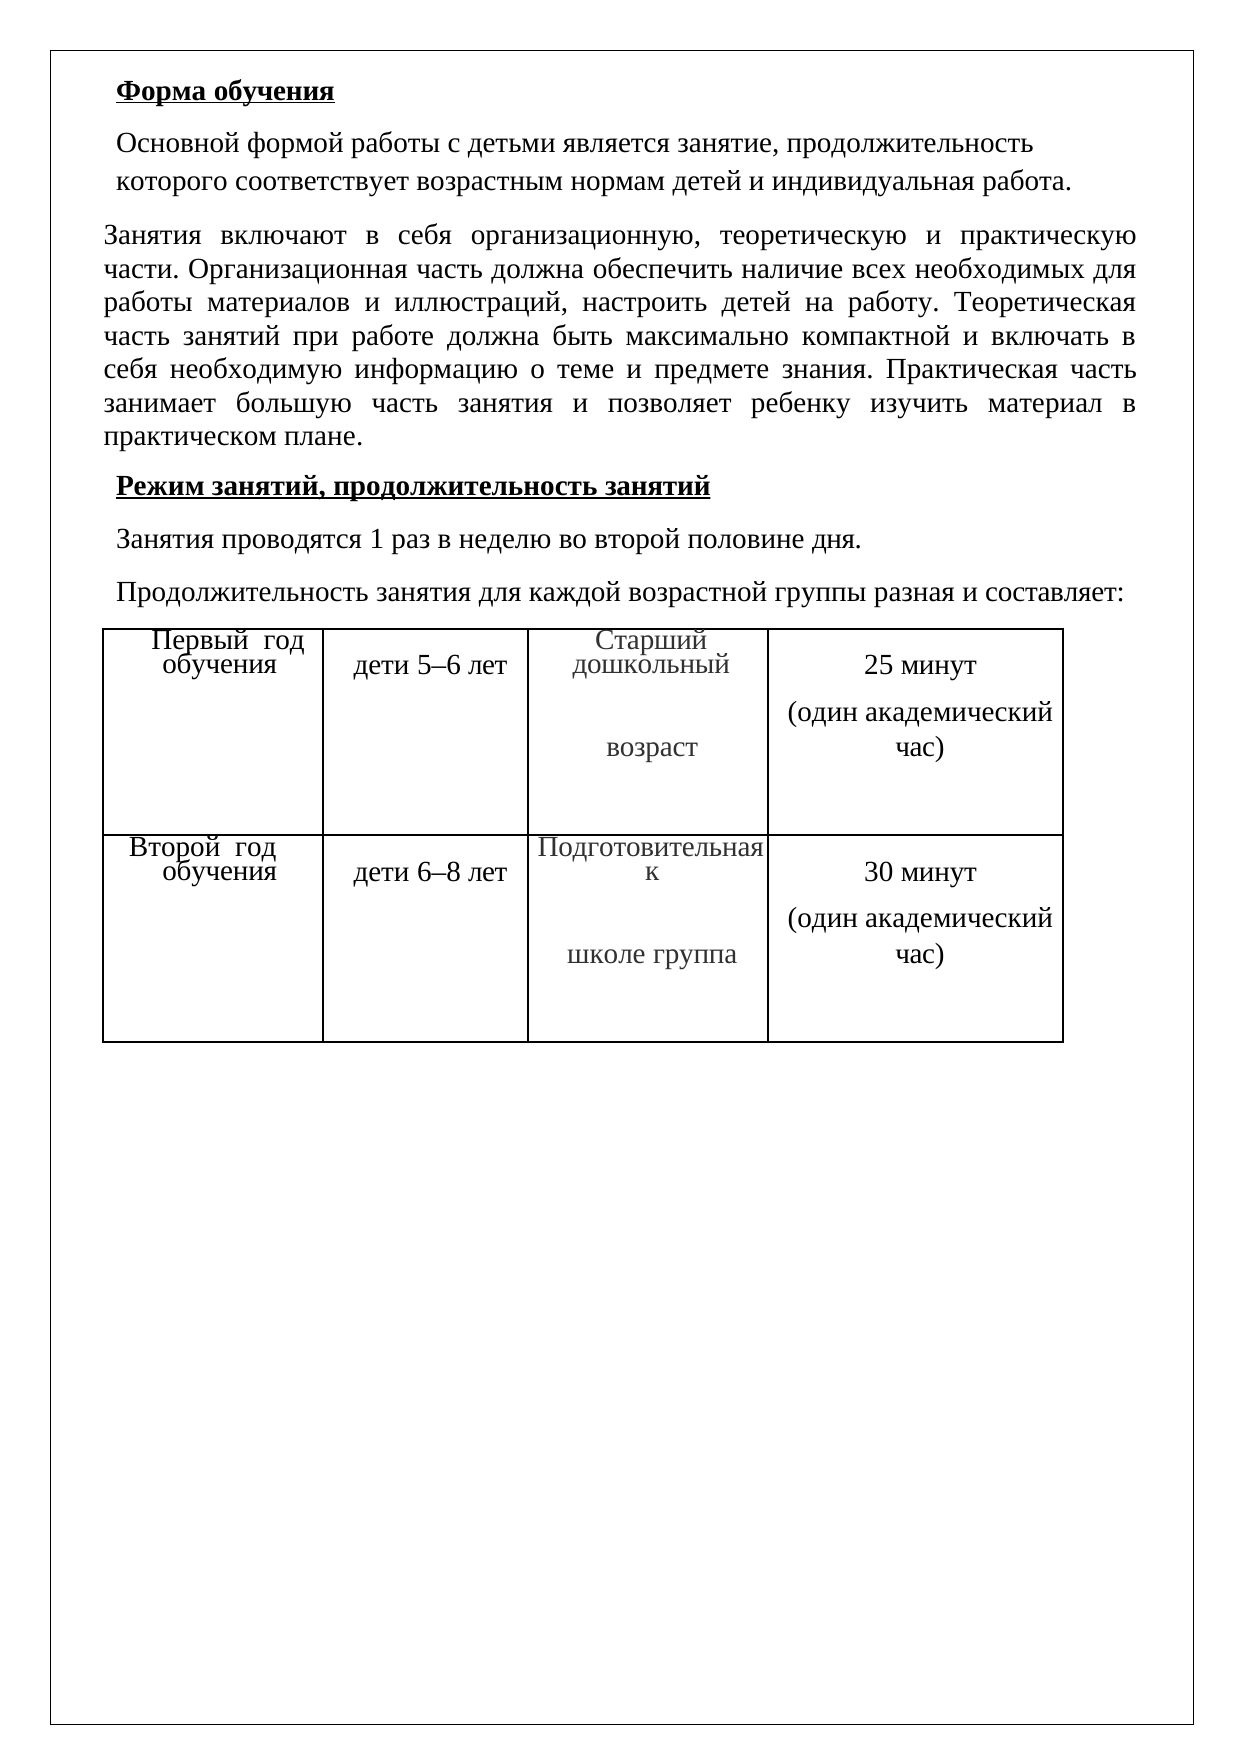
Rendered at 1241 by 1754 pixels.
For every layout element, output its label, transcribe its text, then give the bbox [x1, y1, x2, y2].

text Занятия проводятся 1 раз в неделю во второй половине дня. [116, 521, 1193, 554]
table_cell Второй год обучения [104, 836, 322, 1041]
table_cell (один академический час) [769, 686, 1062, 834]
table_cell школе группа [529, 893, 767, 1041]
table_header Старший дошкольный [529, 630, 767, 686]
table_cell Подготовительная к [529, 836, 767, 893]
table_cell (один академический час) [769, 893, 1062, 1041]
text Продолжительность занятия для каждой возрастной группы разная и составляет: [116, 574, 1193, 607]
table_cell 30 минут [769, 836, 1062, 893]
table_cell дети 6–8 лет [324, 836, 527, 1041]
table_header Первый год обучения [104, 630, 322, 834]
table_header 25 минут [769, 630, 1062, 686]
table_cell возраст [529, 686, 767, 834]
text Занятия включают в себя организационную, теоретическую и практическую части. Организационная часть должна обеспечить наличие всех необходимых для работы материалов и иллюстраций, настроить детей на работу. Теоретическая часть занятий при работе должна быть максимально компактной и включать в себя необходимую информацию о теме и предмете знания. Практическая часть занимает большую часть занятия и позволяет ребенку изучить материал в практическом плане. [103, 217, 1137, 452]
table_header дети 5–6 лет [324, 630, 527, 834]
subtitle Режим занятий, продолжительность занятий [116, 468, 1193, 502]
text Форма обучения [116, 73, 1193, 106]
text Основной формой работы с детьми является занятие, продолжительность которого соответствует возрастным нормам детей и индивидуальная работа. [116, 125, 1130, 196]
